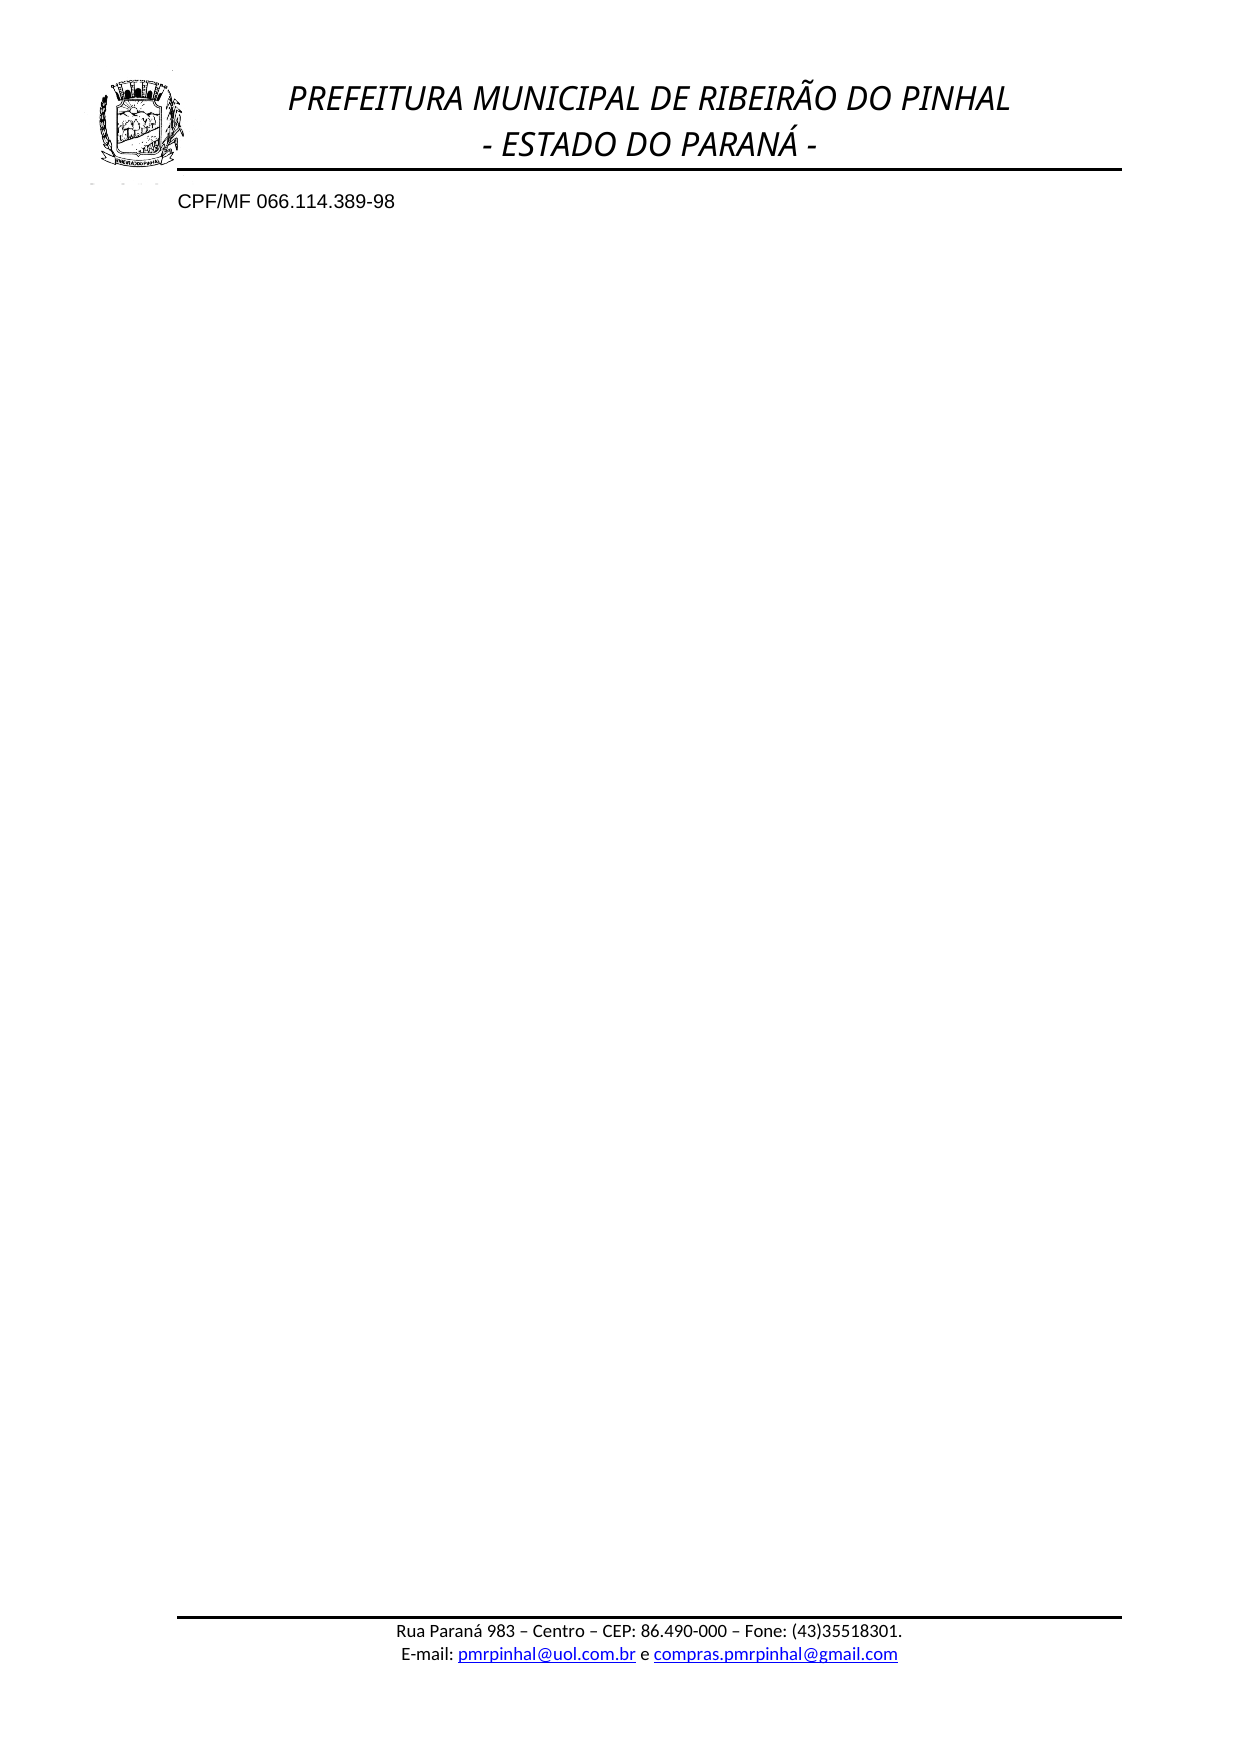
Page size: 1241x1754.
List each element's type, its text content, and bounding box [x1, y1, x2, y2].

text CPF/MF 066.114.389-98 [177, 190, 1122, 213]
picture [83, 65, 202, 185]
